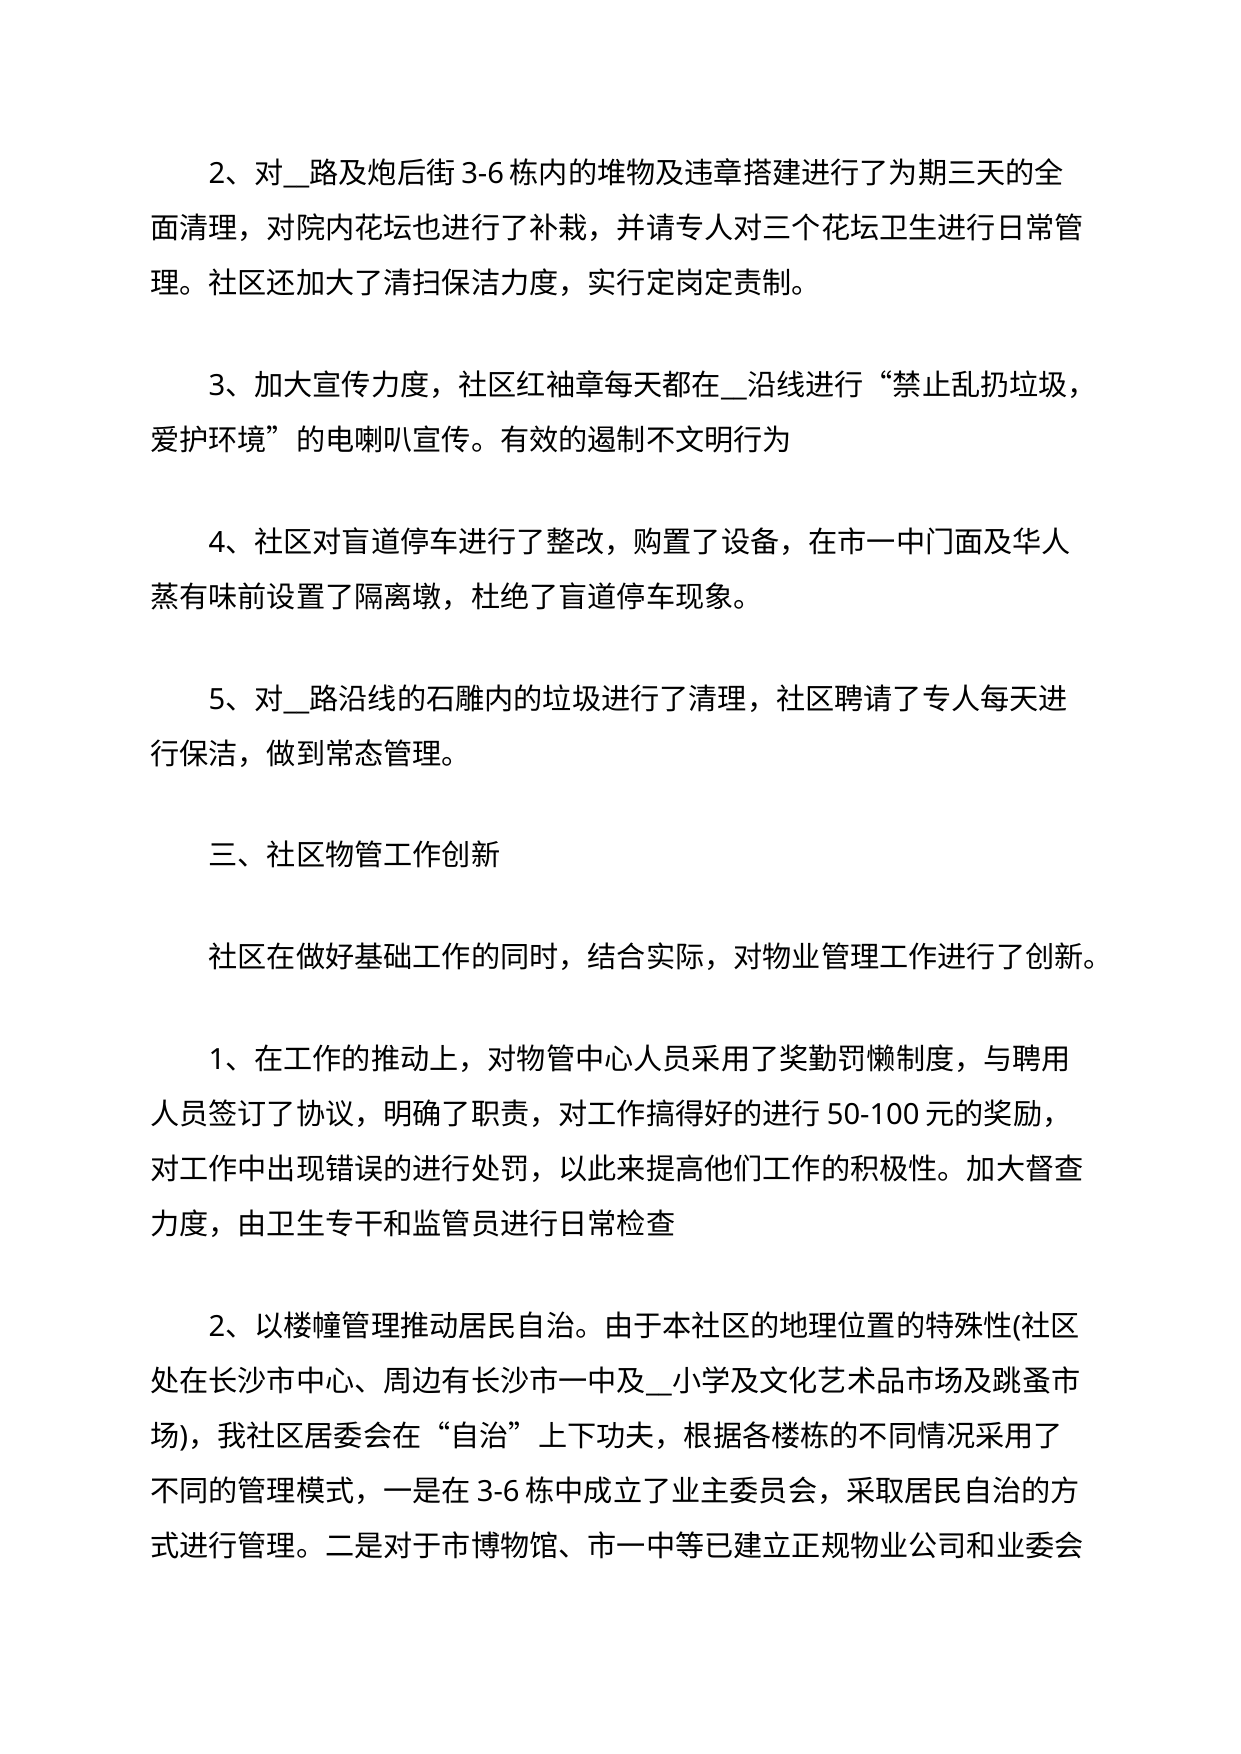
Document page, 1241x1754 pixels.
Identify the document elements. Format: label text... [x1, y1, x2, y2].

text 2、对__路及炮后街3-6栋内的堆物及违章搭建进行了为期三天的全面清理，对院内花坛也进行了补栽，并请专人对三个花坛卫生进行日常管理。社区还加大了清扫保洁力度，实行定岗定责制。 [150, 150, 1090, 302]
text 社区在做好基础工作的同时，结合实际，对物业管理工作进行了创新。 [150, 934, 1090, 976]
text 4、社区对盲道停车进行了整改，购置了设备，在市一中门面及华人蒸有味前设置了隔离墩，杜绝了盲道停车现象。 [150, 518, 1090, 616]
text 5、对__路沿线的石雕内的垃圾进行了清理，社区聘请了专人每天进行保洁，做到常态管理。 [150, 675, 1090, 772]
text 三、社区物管工作创新 [150, 832, 1090, 874]
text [150, 1302, 1090, 1564]
text 3、加大宣传力度，社区红袖章每天都在__沿线进行“禁止乱扔垃圾，爱护环境”的电喇叭宣传。有效的遏制不文明行为 [150, 362, 1090, 459]
text 1、在工作的推动上，对物管中心人员采用了奖勤罚懒制度，与聘用人员签订了协议，明确了职责，对工作搞得好的进行50-100元的奖励，对工作中出现错误的进行处罚，以此来提高他们工作的积极性。加大督查力度，由卫生专干和监管员进行日常检查 [150, 1036, 1090, 1243]
